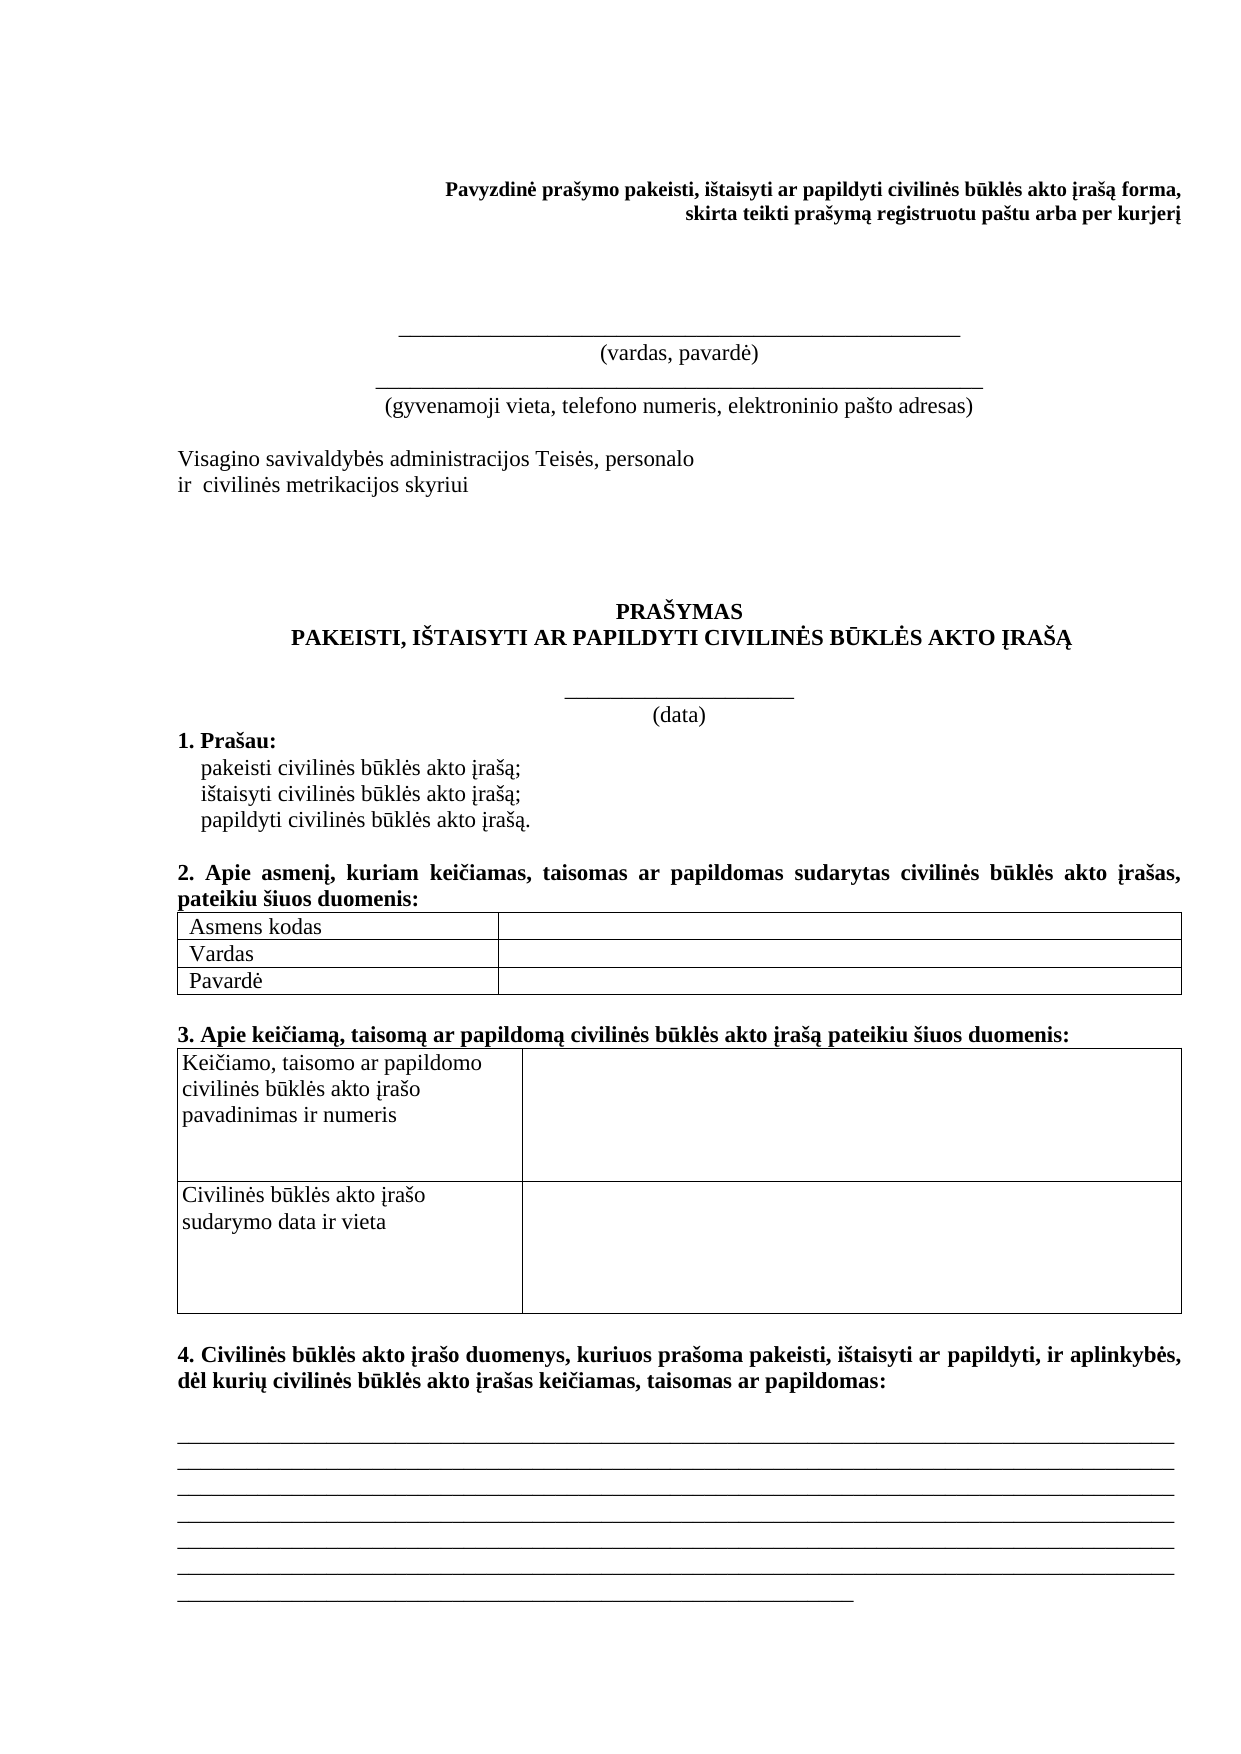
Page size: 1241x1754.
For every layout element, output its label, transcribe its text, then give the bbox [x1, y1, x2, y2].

text  papildyti civilinės būklės akto įrašą. [177, 806, 1181, 833]
text PAKEISTI, IŠTAISYTI AR PAPILDYTI CIVILINĖS BŪKLĖS AKTO ĮRAŠĄ [177, 624, 1181, 651]
text Visagino savivaldybės administracijos Teisės, personalo [177, 444, 1181, 471]
text (data) [177, 701, 1181, 727]
text ir civilinės metrikacijos skyriui [177, 471, 1181, 497]
table_cell Vardas [178, 940, 498, 967]
text ____________________ [177, 674, 1181, 701]
text 3. Apie keičiamą, taisomą ar papildomą civilinės būklės akto įrašą pateikiu šiuos duomenis: [177, 1021, 1181, 1048]
table_cell [523, 1182, 1181, 1313]
table_header [523, 1049, 1181, 1181]
text 2. Apie asmenį, kuriam keičiamas, taisomas ar papildomas sudarytas civilinės būklės akto įrašas, pateikiu šiuos duomenis: [177, 859, 1181, 912]
text (vardas, pavardė) [177, 339, 1181, 366]
text _________________________________________________ [177, 313, 1181, 339]
text 4. Civilinės būklės akto įrašo duomenys, kuriuos prašoma pakeisti, ištaisyti ar papildyti, ir aplinkybės, dėl kurių civilinės būklės akto įrašas keičiamas, taisomas ar papildomas: [177, 1341, 1181, 1393]
text skirta teikti prašymą registruotu paštu arba per kurjerį [177, 201, 1181, 225]
table_header [499, 913, 1181, 939]
text (gyvenamoji vieta, telefono numeris, elektroninio pašto adresas) [177, 392, 1181, 418]
table_header Asmens kodas [178, 913, 498, 939]
table_cell Civilinės būklės akto įrašo sudarymo data ir vieta [178, 1182, 522, 1313]
table_cell [499, 940, 1181, 967]
text Pavyzdinė prašymo pakeisti, ištaisyti ar papildyti civilinės būklės akto įrašą forma, [177, 177, 1181, 201]
text  ištaisyti civilinės būklės akto įrašą; [177, 780, 1181, 806]
table_cell Pavardė [178, 968, 498, 994]
text 1. Prašau: [177, 727, 1181, 754]
text _____________________________________________________________________________________________________________________________________________________________________________________________________________________________________________________________________________________________________________________________________________________________________________________________________________________________________________________________________________________________________________________________________________________________________________________________________ [177, 1420, 1181, 1604]
table_cell [499, 968, 1181, 994]
table_header Keičiamo, taisomo ar papildomo civilinės būklės akto įrašo pavadinimas ir numeris [178, 1049, 522, 1181]
text  pakeisti civilinės būklės akto įrašą; [177, 754, 1181, 780]
text _____________________________________________________ [177, 366, 1181, 392]
text PRAŠYMAS [177, 598, 1181, 624]
